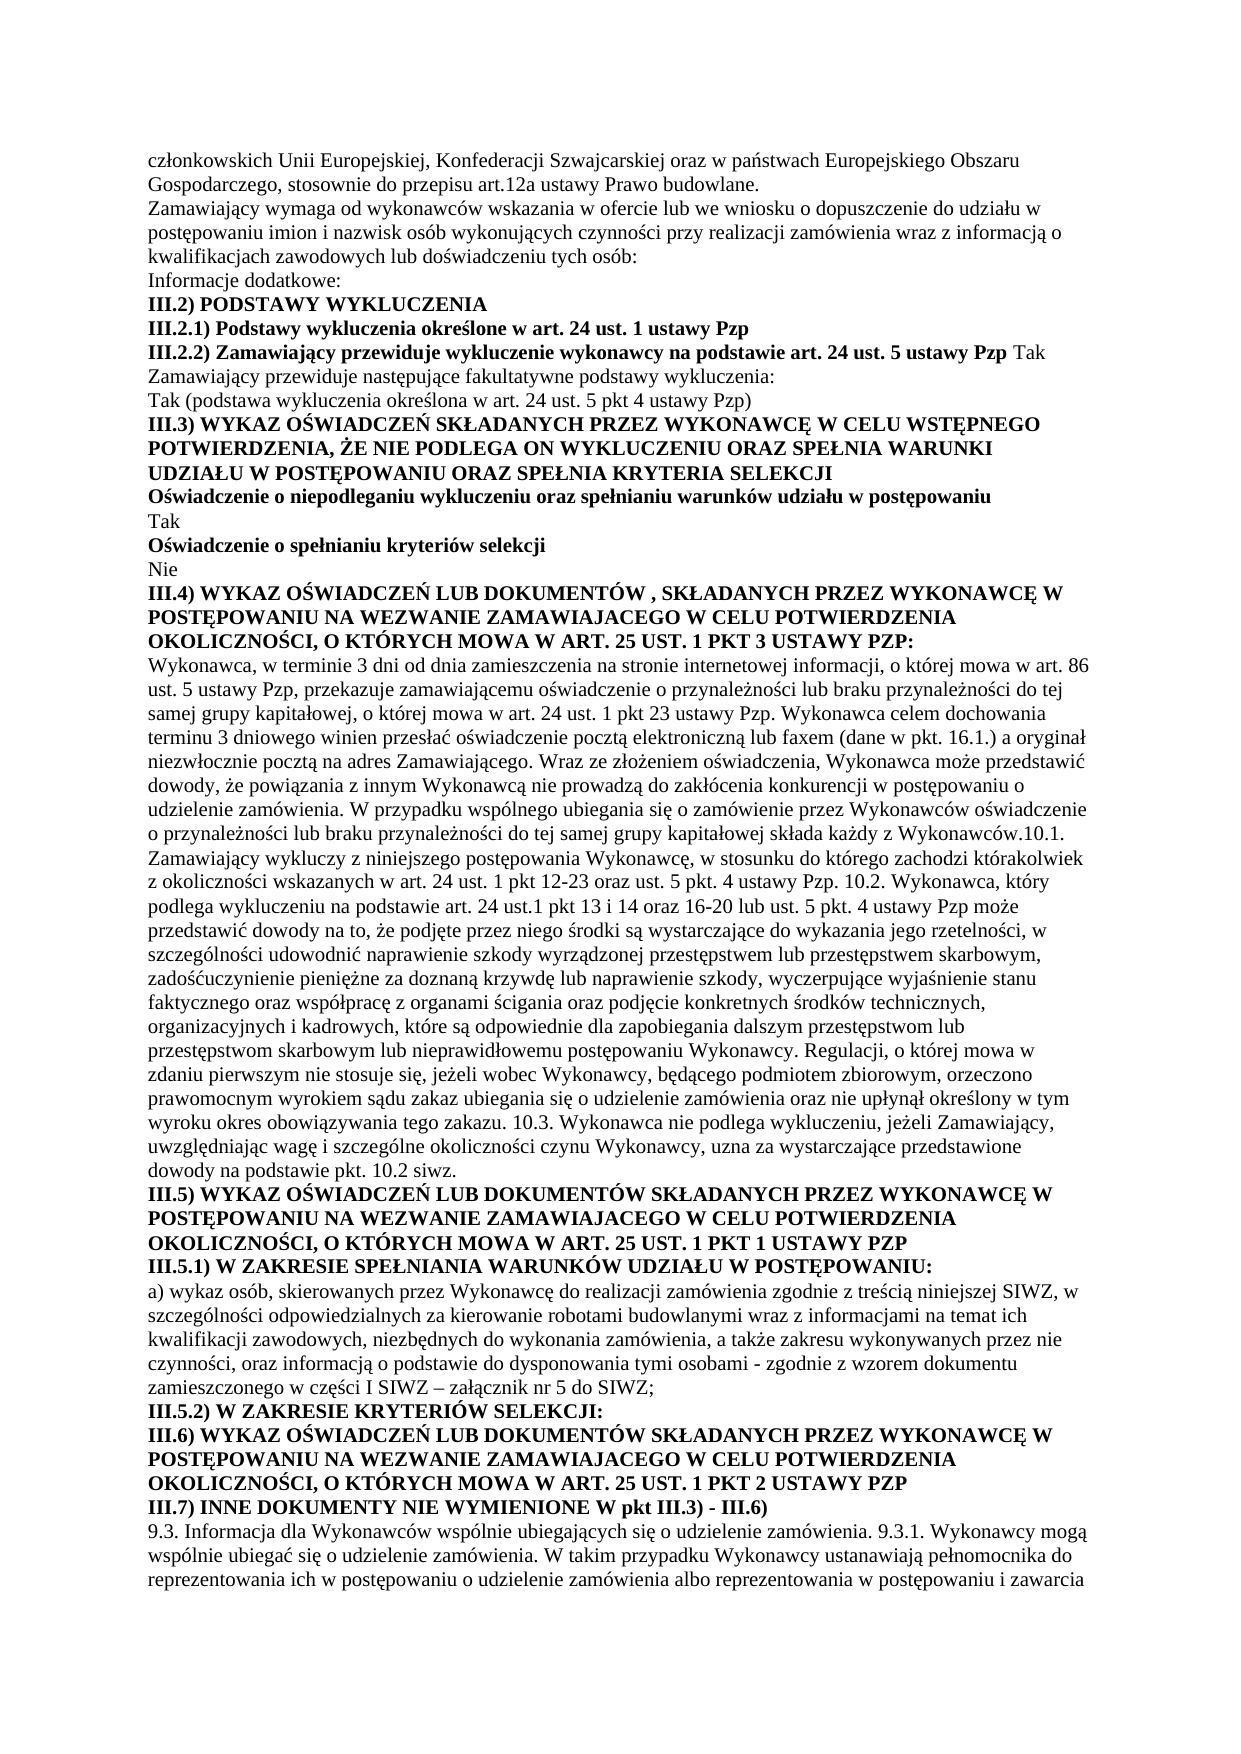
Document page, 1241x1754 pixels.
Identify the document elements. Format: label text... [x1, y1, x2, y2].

text III.3) WYKAZ OŚWIADCZEŃ SKŁADANYCH PRZEZ WYKONAWCĘ W CELU WSTĘPNEGO POTWIERDZENIA, ŻE NIE PODLEGA ON WYKLUCZENIU ORAZ SPEŁNIA WARUNKI UDZIAŁU W POSTĘPOWANIU ORAZ SPEŁNIA KRYTERIA SELEKCJI [148, 412, 1093, 484]
text III.2) PODSTAWY WYKLUCZENIA [148, 292, 1093, 316]
text Oświadczenie o niepodleganiu wykluczeniu oraz spełnianiu warunków udziału w postępowaniu Tak Oświadczenie o spełnianiu kryteriów selekcji Nie [148, 484, 1093, 581]
text Wykonawca, w terminie 3 dni od dnia zamieszczenia na stronie internetowej informacji, o której mowa w art. 86 ust. 5 ustawy Pzp, przekazuje zamawiającemu oświadczenie o przynależności lub braku przynależności do tej samej grupy kapitałowej, o której mowa w art. 24 ust. 1 pkt 23 ustawy Pzp. Wykonawca celem dochowania terminu 3 dniowego winien przesłać oświadczenie pocztą elektroniczną lub faxem (dane w pkt. 16.1.) a oryginał niezwłocznie pocztą na adres Zamawiającego. Wraz ze złożeniem oświadczenia, Wykonawca może przedstawić dowody, że powiązania z innym Wykonawcą nie prowadzą do zakłócenia konkurencji w postępowaniu o udzielenie zamówienia. W przypadku wspólnego ubiegania się o zamówienie przez Wykonawców oświadczenie o przynależności lub braku przynależności do tej samej grupy kapitałowej składa każdy z Wykonawców.10.1. Zamawiający wykluczy z niniejszego postępowania Wykonawcę, w stosunku do którego zachodzi którakolwiek z okoliczności wskazanych w art. 24 ust. 1 pkt 12-23 oraz ust. 5 pkt. 4 ustawy Pzp. 10.2. Wykonawca, który podlega wykluczeniu na podstawie art. 24 ust.1 pkt 13 i 14 oraz 16-20 lub ust. 5 pkt. 4 ustawy Pzp może przedstawić dowody na to, że podjęte przez niego środki są wystarczające do wykazania jego rzetelności, w szczególności udowodnić naprawienie szkody wyrządzonej przestępstwem lub przestępstwem skarbowym, zadośćuczynienie pieniężne za doznaną krzywdę lub naprawienie szkody, wyczerpujące wyjaśnienie stanu faktycznego oraz współpracę z organami ścigania oraz podjęcie konkretnych środków technicznych, organizacyjnych i kadrowych, które są odpowiednie dla zapobiegania dalszym przestępstwom lub przestępstwom skarbowym lub nieprawidłowemu postępowaniu Wykonawcy. Regulacji, o której mowa w zdaniu pierwszym nie stosuje się, jeżeli wobec Wykonawcy, będącego podmiotem zbiorowym, orzeczono prawomocnym wyrokiem sądu zakaz ubiegania się o udzielenie zamówienia oraz nie upłynął określony w tym wyroku okres obowiązywania tego zakazu. 10.3. Wykonawca nie podlega wykluczeniu, jeżeli Zamawiający, uwzględniając wagę i szczególne okoliczności czynu Wykonawcy, uzna za wystarczające przedstawione dowody na podstawie pkt. 10.2 siwz. [148, 653, 1093, 1182]
text III.7) INNE DOKUMENTY NIE WYMIENIONE W pkt III.3) - III.6) [148, 1495, 1093, 1519]
text III.2.1) Podstawy wykluczenia określone w art. 24 ust. 1 ustawy Pzp III.2.2) Zamawiający przewiduje wykluczenie wykonawcy na podstawie art. 24 ust. 5 ustawy Pzp Tak Zamawiający przewiduje następujące fakultatywne podstawy wykluczenia: Tak (podstawa wykluczenia określona w art. 24 ust. 5 pkt 4 ustawy Pzp) [148, 316, 1093, 412]
text III.4) WYKAZ OŚWIADCZEŃ LUB DOKUMENTÓW , SKŁADANYCH PRZEZ WYKONAWCĘ W POSTĘPOWANIU NA WEZWANIE ZAMAWIAJACEGO W CELU POTWIERDZENIA OKOLICZNOŚCI, O KTÓRYCH MOWA W ART. 25 UST. 1 PKT 3 USTAWY PZP: [148, 581, 1093, 653]
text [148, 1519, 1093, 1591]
text III.5) WYKAZ OŚWIADCZEŃ LUB DOKUMENTÓW SKŁADANYCH PRZEZ WYKONAWCĘ W POSTĘPOWANIU NA WEZWANIE ZAMAWIAJACEGO W CELU POTWIERDZENIA OKOLICZNOŚCI, O KTÓRYCH MOWA W ART. 25 UST. 1 PKT 1 USTAWY PZP [148, 1182, 1093, 1254]
text III.6) WYKAZ OŚWIADCZEŃ LUB DOKUMENTÓW SKŁADANYCH PRZEZ WYKONAWCĘ W POSTĘPOWANIU NA WEZWANIE ZAMAWIAJACEGO W CELU POTWIERDZENIA OKOLICZNOŚCI, O KTÓRYCH MOWA W ART. 25 UST. 1 PKT 2 USTAWY PZP [148, 1423, 1093, 1495]
text III.5.1) W ZAKRESIE SPEŁNIANIA WARUNKÓW UDZIAŁU W POSTĘPOWANIU: a) wykaz osób, skierowanych przez Wykonawcę do realizacji zamówienia zgodnie z treścią niniejszej SIWZ, w szczególności odpowiedzialnych za kierowanie robotami budowlanymi wraz z informacjami na temat ich kwalifikacji zawodowych, niezbędnych do wykonania zamówienia, a także zakresu wykonywanych przez nie czynności, oraz informacją o podstawie do dysponowania tymi osobami - zgodnie z wzorem dokumentu zamieszczonego w części I SIWZ – załącznik nr 5 do SIWZ; III.5.2) W ZAKRESIE KRYTERIÓW SELEKCJI: [148, 1254, 1093, 1423]
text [148, 148, 1093, 292]
